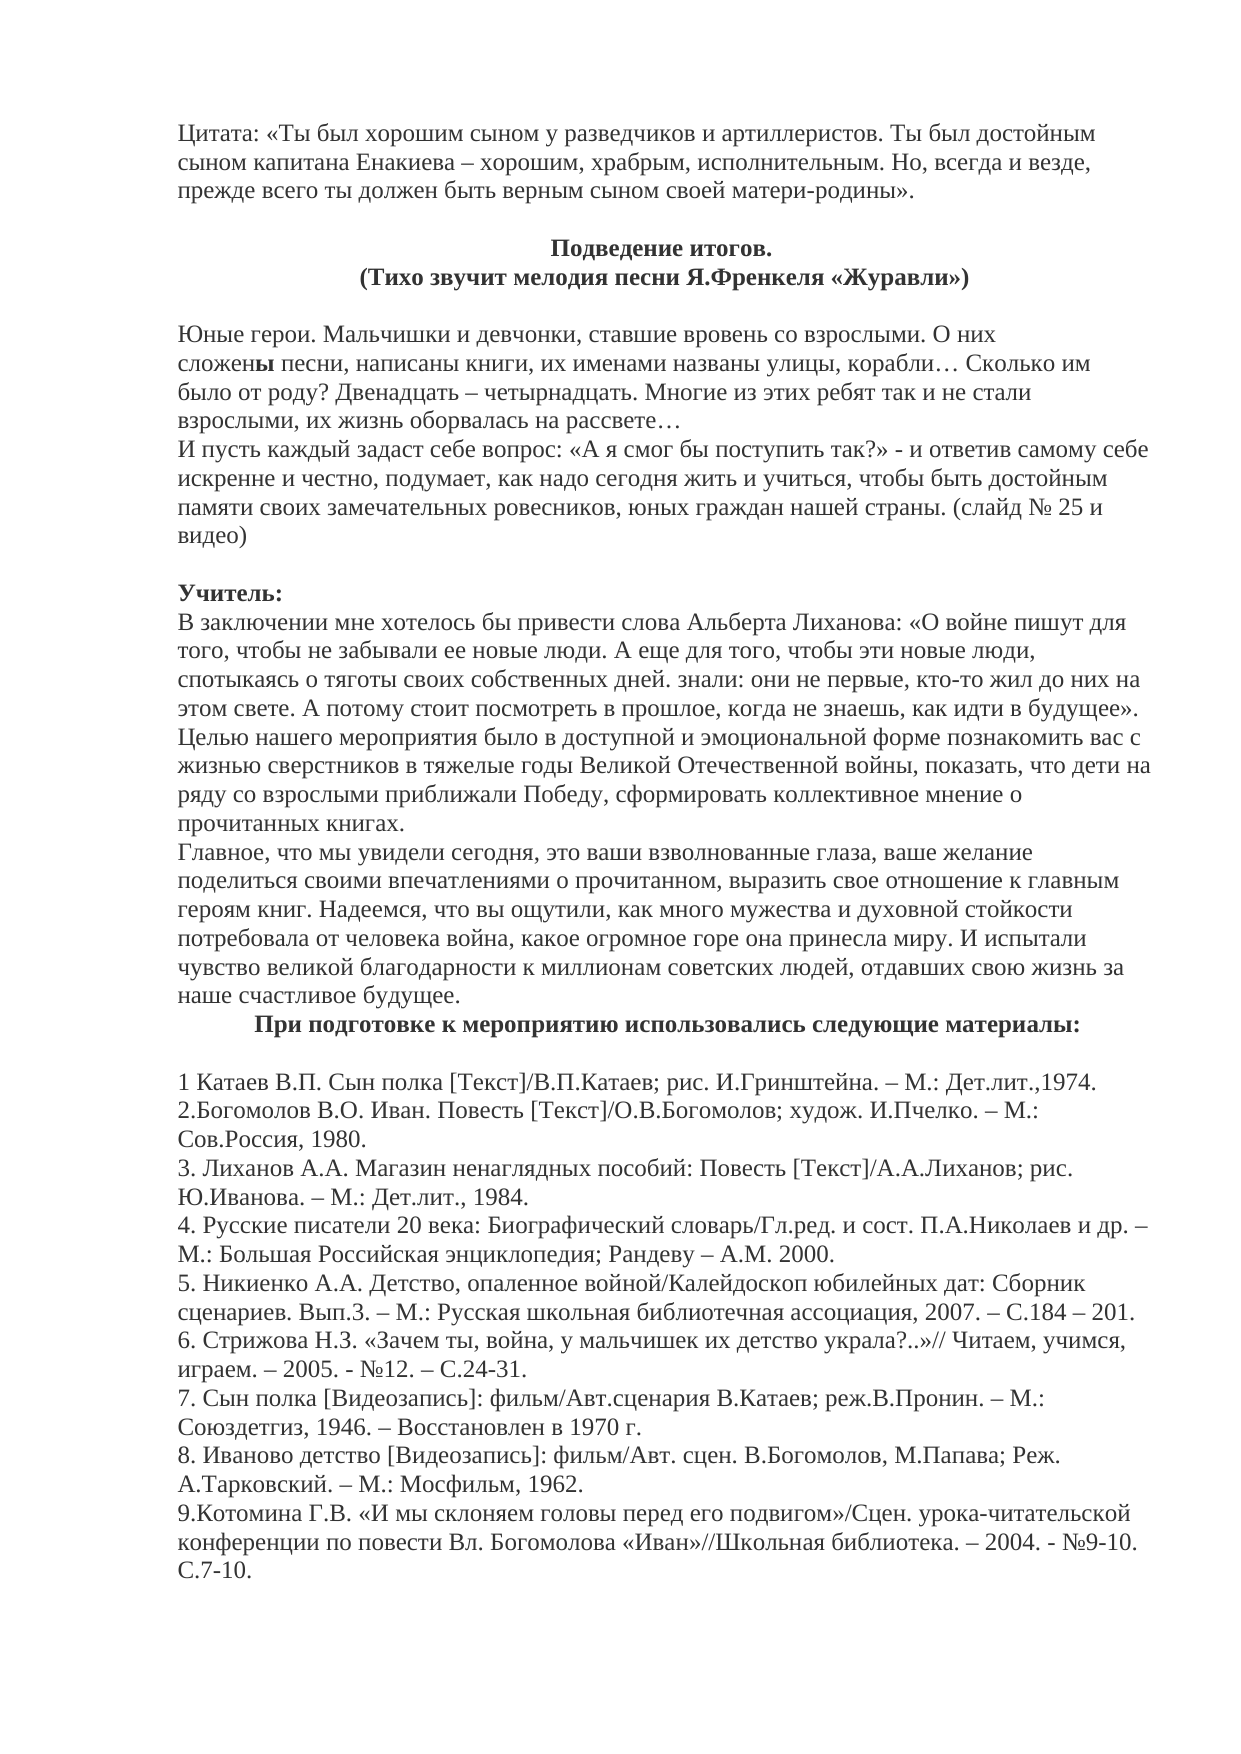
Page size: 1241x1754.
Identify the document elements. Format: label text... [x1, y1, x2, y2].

text 9.Котомина Г.В. «И мы склоняем головы перед его подвигом»/Сцен. урока-читательской конференции по повести Вл. Богомолова «Иван»//Школьная библиотека. – 2004. - №9-10. С.7-10. [177, 1498, 1152, 1612]
text В заключении мне хотелось бы привести слова Альберта Лиханова: «О войне пишут для того, чтобы не забывали ее новые люди. А еще для того, чтобы эти новые люди, спотыкаясь о тяготы своих собственных дней. знали: они не первые, кто-то жил до них на этом свете. А потому стоит посмотреть в прошлое, когда не знаешь, как идти в будущее». [177, 607, 1152, 722]
text Подведение итогов. [177, 233, 1152, 262]
text 5. Никиенко А.А. Детство, опаленное войной/Калейдоскоп юбилейных дат: Сборник сценариев. Вып.3. – М.: Русская школьная библиотечная ассоциация, 2007. – С.184 – 201. [177, 1268, 1152, 1326]
text Целью нашего мероприятия было в доступной и эмоциональной форме познакомить вас с жизнью сверстников в тяжелые годы Великой Отечественной войны, показать, что дети на ряду со взрослыми приближали Победу, сформировать коллективное мнение о прочитанных книгах. [177, 722, 1152, 837]
text 8. Иваново детство [Видеозапись]: фильм/Авт. сцен. В.Богомолов, М.Папава; Реж. А.Тарковский. – М.: Мосфильм, 1962. [177, 1441, 1152, 1498]
text Юные герои. Мальчишки и девчонки, ставшие вровень со взрослыми. О них сложены песни, написаны книги, их именами названы улицы, корабли… Сколько им было от роду? Двенадцать – четырнадцать. Многие из этих ребят так и не стали взрослыми, их жизнь оборвалась на рассвете… [177, 319, 1152, 434]
text 7. Сын полка [Видеозапись]: фильм/Авт.сценария В.Катаев; реж.В.Пронин. – М.: Союздетгиз, 1946. – Восстановлен в 1970 г. [177, 1383, 1152, 1441]
text 1 Катаев В.П. Сын полка [Текст]/В.П.Катаев; рис. И.Гринштейна. – М.: Дет.лит.,1974. [177, 1067, 1152, 1096]
text Цитата: «Ты был хорошим сыном у разведчиков и артиллеристов. Ты был достойным сыном капитана Енакиева – хорошим, храбрым, исполнительным. Но, всегда и везде, прежде всего ты должен быть верным сыном своей матери-родины». [177, 118, 1152, 204]
text И пусть каждый задаст себе вопрос: «А я смог бы поступить так?» - и ответив самому себе искренне и честно, подумает, как надо сегодня жить и учиться, чтобы быть достойным памяти своих замечательных ровесников, юных граждан нашей страны. (слайд № 25 и видео) [177, 434, 1152, 549]
text (Тихо звучит мелодия песни Я.Френкеля «Журавли») [177, 262, 1152, 291]
text 2.Богомолов В.О. Иван. Повесть [Текст]/О.В.Богомолов; худож. И.Пчелко. – М.: Сов.Россия, 1980. [177, 1096, 1152, 1153]
text Учитель: [177, 578, 1152, 607]
text 6. Стрижова Н.З. «Зачем ты, война, у мальчишек их детство украла?..»// Читаем, учимся, играем. – 2005. - №12. – С.24-31. [177, 1326, 1152, 1383]
text 3. Лиханов А.А. Магазин ненаглядных пособий: Повесть [Текст]/А.А.Лиханов; рис. Ю.Иванова. – М.: Дет.лит., 1984. [177, 1153, 1152, 1211]
text При подготовке к мероприятию использовались следующие материалы: [177, 1009, 1152, 1038]
text 4. Русские писатели 20 века: Биографический словарь/Гл.ред. и сост. П.А.Николаев и др. – М.: Большая Российская энциклопедия; Рандеву – А.М. 2000. [177, 1211, 1152, 1268]
text Главное, что мы увидели сегодня, это ваши взволнованные глаза, ваше желание поделиться своими впечатлениями о прочитанном, выразить свое отношение к главным героям книг. Надеемся, что вы ощутили, как много мужества и духовной стойкости потребовала от человека война, какое огромное горе она принесла миру. И испытали чувство великой благодарности к миллионам советских людей, отдавших свою жизнь за наше счастливое будущее. [177, 837, 1152, 1009]
